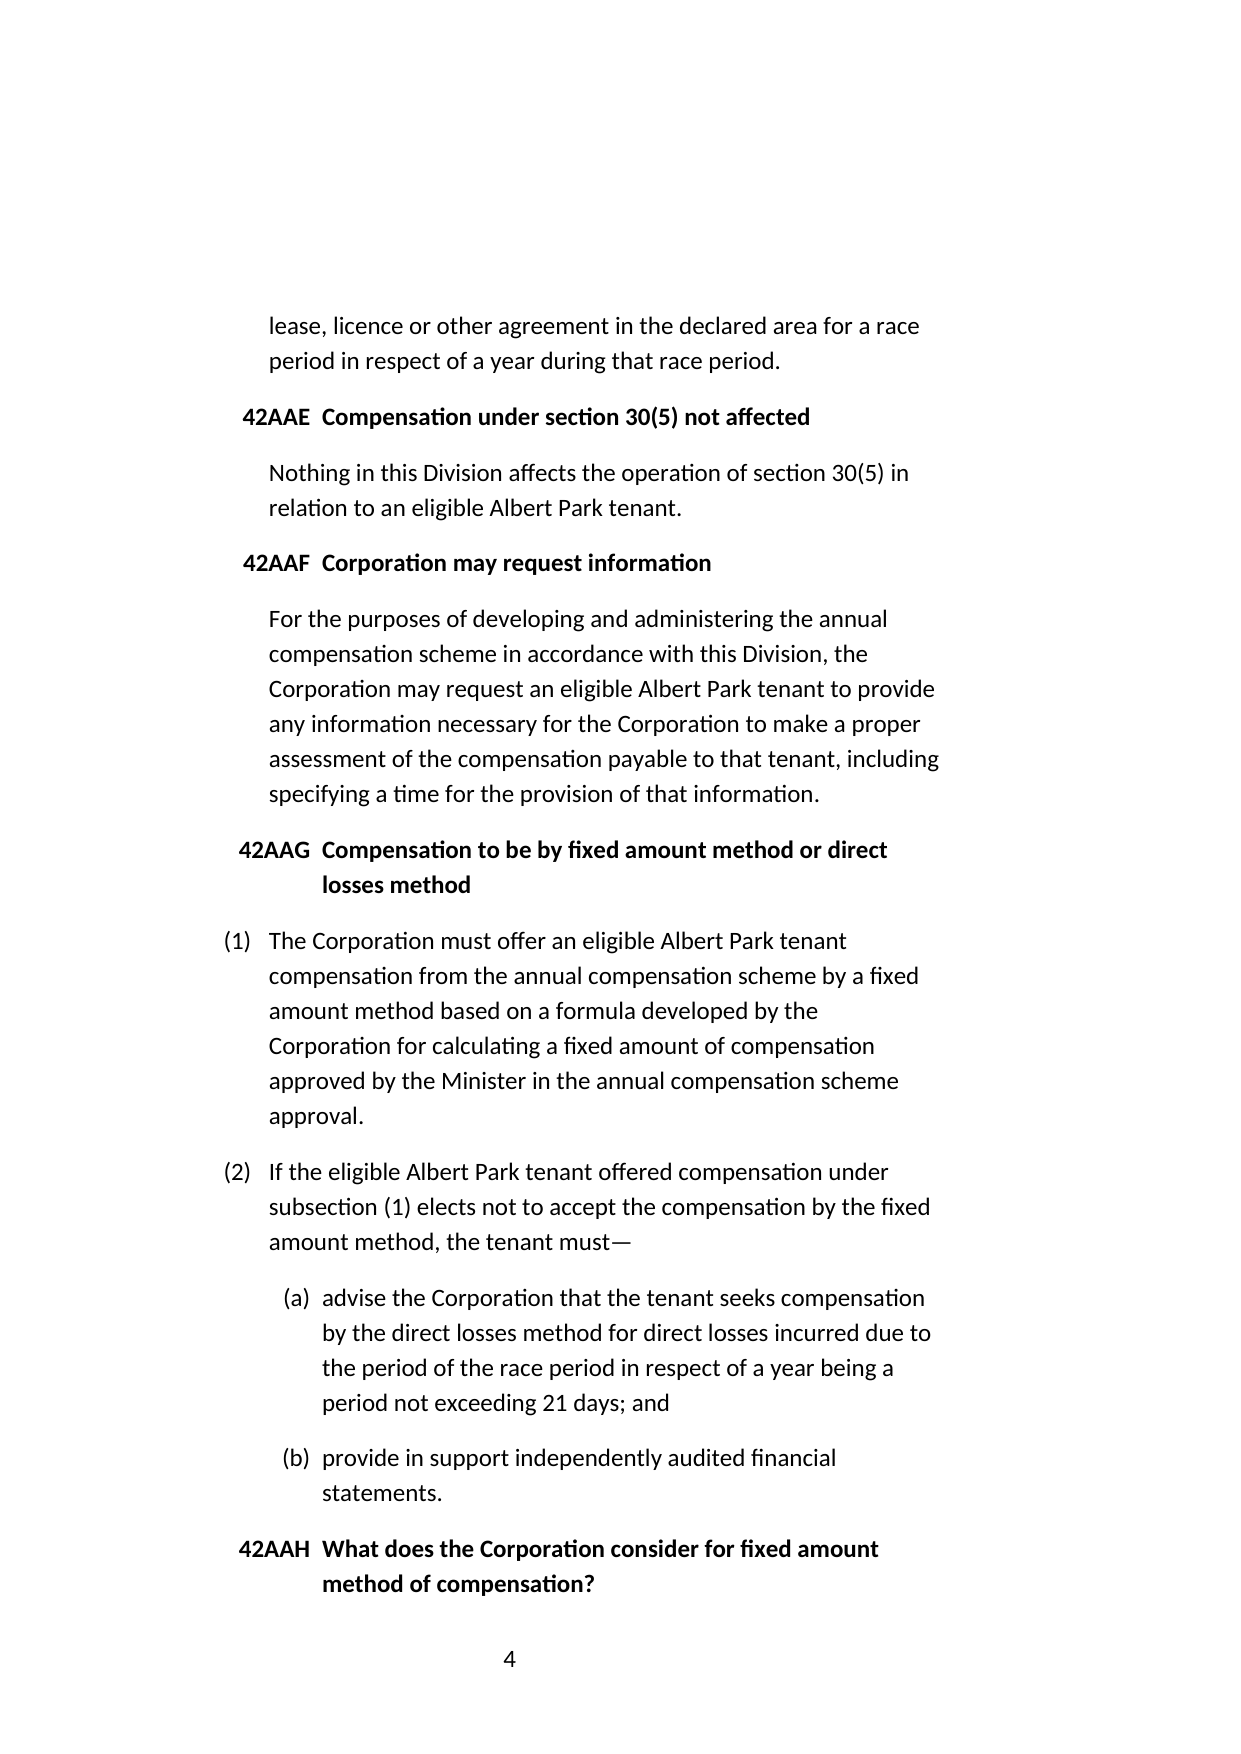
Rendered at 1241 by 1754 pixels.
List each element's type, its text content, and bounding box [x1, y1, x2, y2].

subtitle 42AAH What does the Corporation consider for fixed amount method of compensation? [74, 1533, 945, 1599]
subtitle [74, 310, 945, 376]
subtitle (1) The Corporation must offer an eligible Albert Park tenant compensation from the annual compensation scheme by a fixed amount method based on a formula developed by the Corporation for calculating a fixed amount of compensation approved by the Minister in the annual compensation scheme approval. [74, 925, 945, 1131]
subtitle (2) If the eligible Albert Park tenant offered compensation under subsection (1) elects not to accept the compensation by the fixed amount method, the tenant must— [74, 1156, 945, 1256]
subtitle 42AAE Compensation under section 30(5) not affected [74, 401, 945, 431]
subtitle 42AAG Compensation to be by fixed amount method or direct losses method [74, 834, 945, 900]
subtitle (a) advise the Corporation that the tenant seeks compensation by the direct losses method for direct losses incurred due to the period of the race period in respect of a year being a period not exceeding 21 days; and [74, 1282, 945, 1417]
subtitle For the purposes of developing and administering the annual compensation scheme in accordance with this Division, the Corporation may request an eligible Albert Park tenant to provide any information necessary for the Corporation to make a proper assessment of the compensation payable to that tenant, including specifying a time for the provision of that information. [269, 603, 945, 809]
subtitle Nothing in this Division affects the operation of section 30(5) in relation to an eligible Albert Park tenant. [269, 457, 945, 522]
subtitle 42AAF Corporation may request information [74, 548, 945, 578]
subtitle (b) provide in support independently audited financial statements. [74, 1443, 945, 1508]
